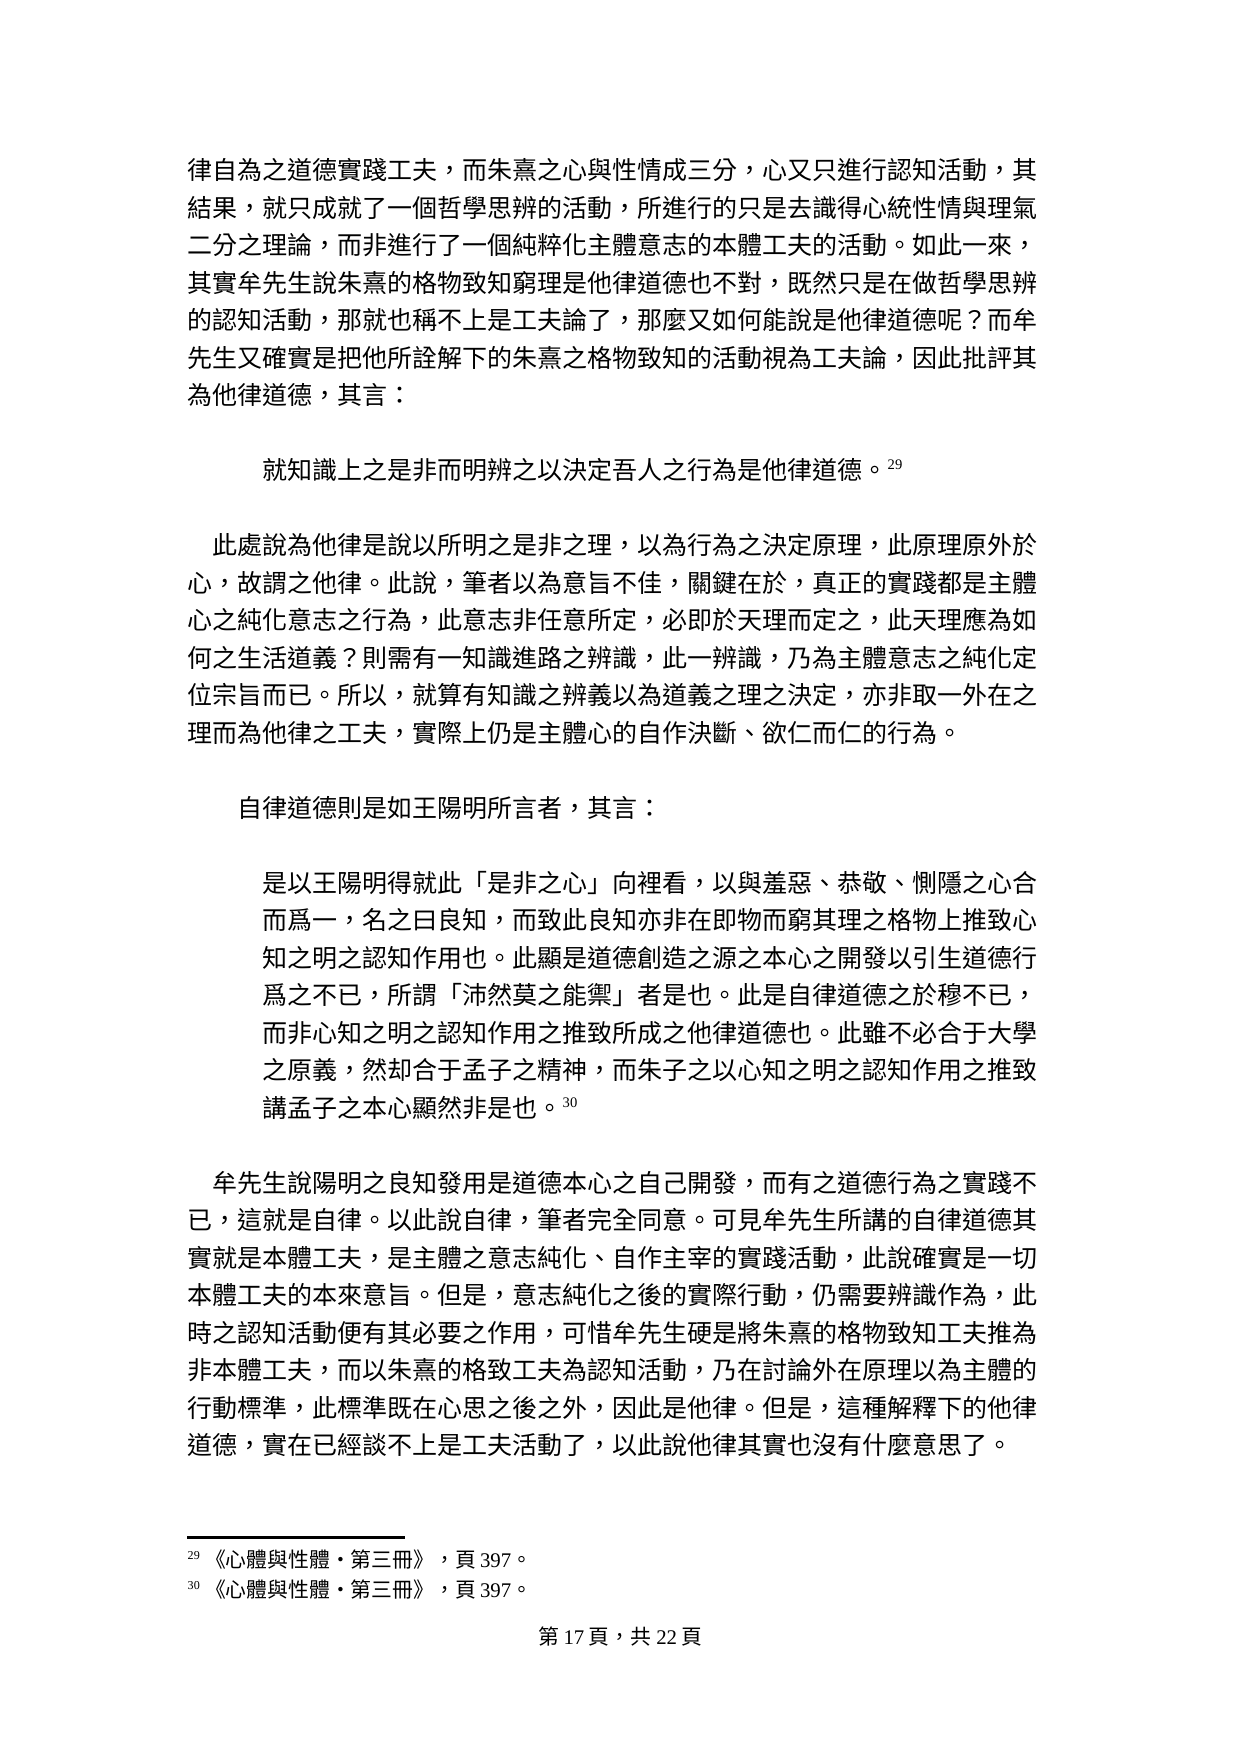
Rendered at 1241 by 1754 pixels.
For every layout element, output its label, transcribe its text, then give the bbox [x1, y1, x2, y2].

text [187, 150, 1053, 412]
text 自律道德則是如王陽明所言者，其言： [187, 787, 1053, 825]
text 牟先生說陽明之良知發用是道德本心之自己開發，而有之道德行為之實踐不已，這就是自律。以此說自律，筆者完全同意。可見牟先生所講的自律道德其實就是本體工夫，是主體之意志純化、自作主宰的實踐活動，此說確實是一切本體工夫的本來意旨。但是，意志純化之後的實際行動，仍需要辨識作為，此時之認知活動便有其必要之作用，可惜牟先生硬是將朱熹的格物致知工夫推為非本體工夫，而以朱熹的格致工夫為認知活動，乃在討論外在原理以為主體的行動標準，此標準既在心思之後之外，因此是他律。但是，這種解釋下的他律道德，實在已經談不上是工夫活動了，以此說他律其實也沒有什麼意思了。 [187, 1162, 1053, 1462]
text 就知識上之是非而明辨之以決定吾人之行為是他律道德。 [262, 450, 1053, 487]
text 此處說為他律是說以所明之是非之理，以為行為之決定原理，此原理原外於心，故謂之他律。此說，筆者以為意旨不佳，關鍵在於，真正的實踐都是主體心之純化意志之行為，此意志非任意所定，必即於天理而定之，此天理應為如何之生活道義？則需有一知識進路之辨識，此一辨識，乃為主體意志之純化定位宗旨而已。所以，就算有知識之辨義以為道義之理之決定，亦非取一外在之理而為他律之工夫，實際上仍是主體心的自作決斷、欲仁而仁的行為。 [187, 525, 1053, 750]
text 是以王陽明得就此「是非之心」向裡看，以與羞惡、恭敬、惻隱之心合而爲一，名之曰良知，而致此良知亦非在即物而窮其理之格物上推致心知之明之認知作用也。此顯是道德創造之源之本心之開發以引生道德行爲之不已，所謂「沛然莫之能禦」者是也。此是自律道德之於穆不已，而非心知之明之認知作用之推致所成之他律道德也。此雖不必合于大學之原義，然却合于孟子之精神，而朱子之以心知之明之認知作用之推致講孟子之本心顯然非是也。 [262, 862, 1053, 1125]
